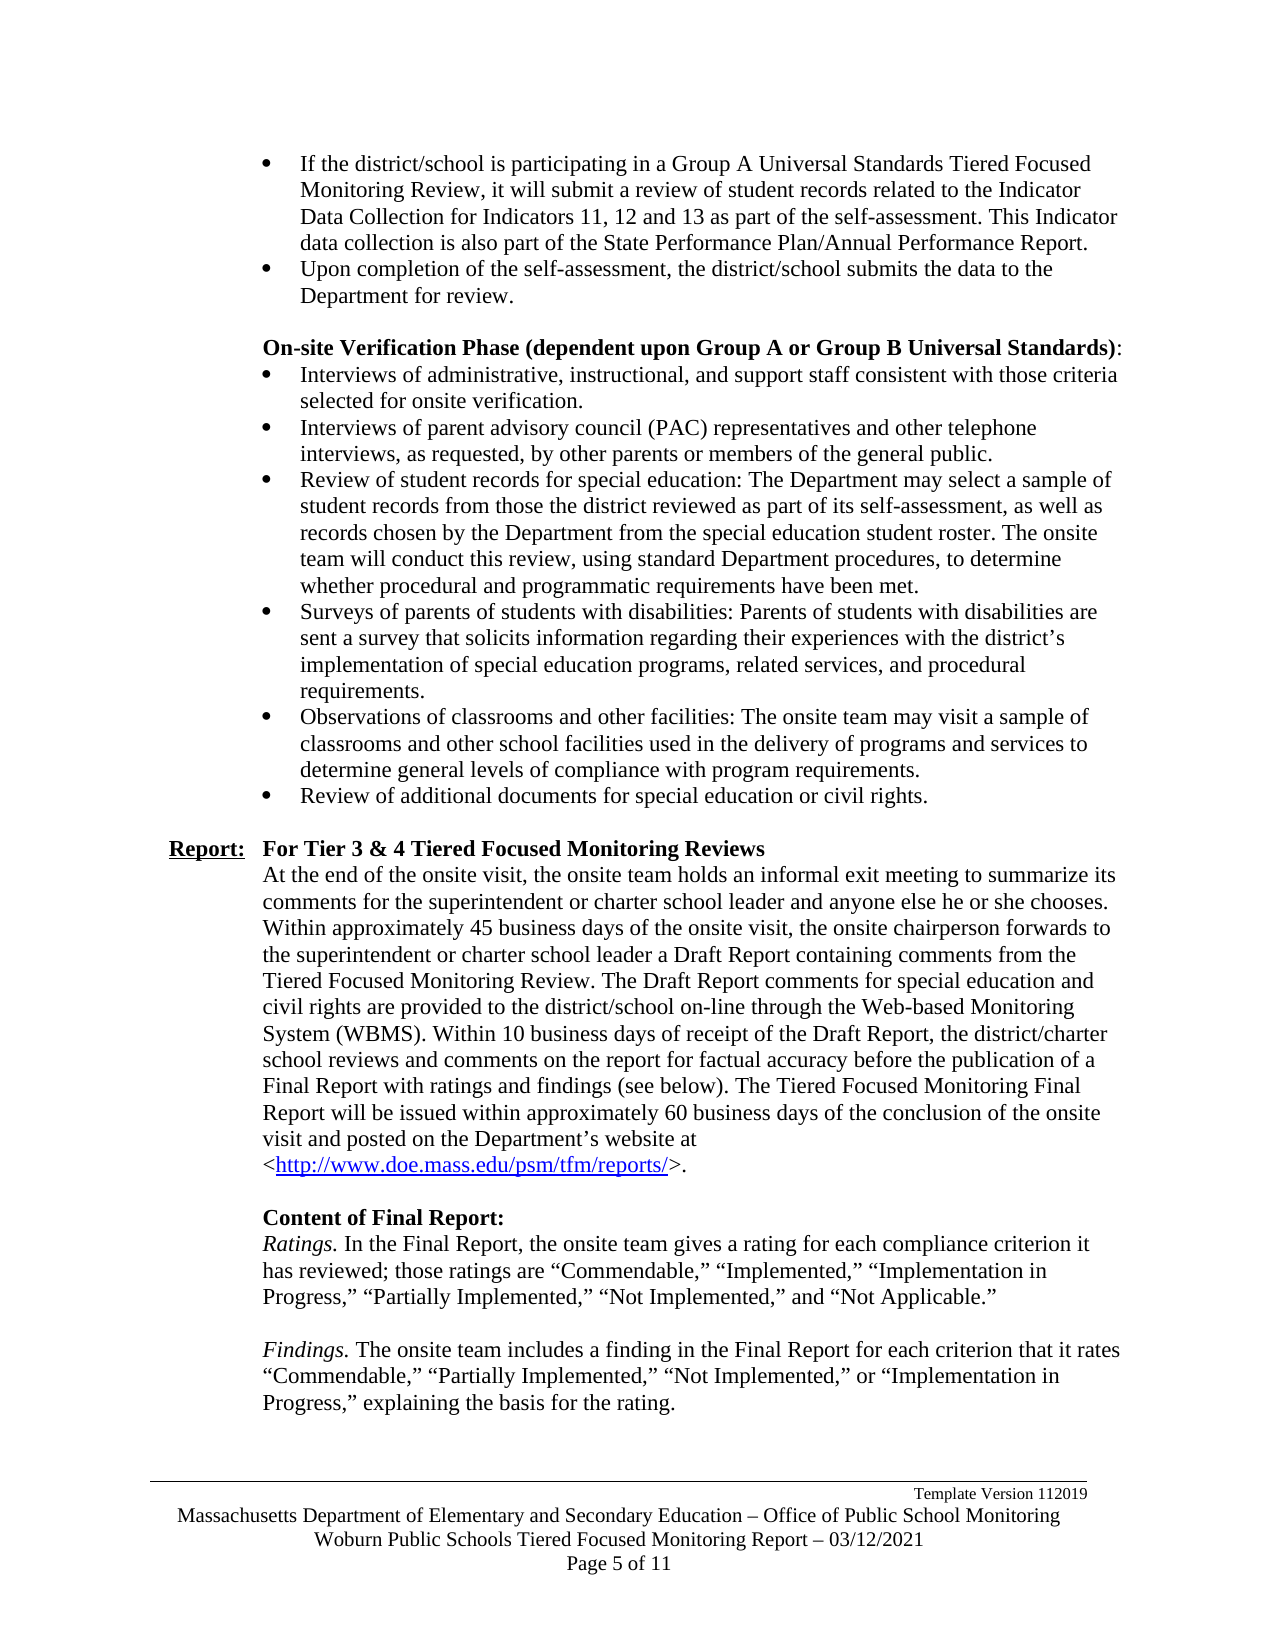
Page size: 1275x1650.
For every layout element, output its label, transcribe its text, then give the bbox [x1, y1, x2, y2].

list Observations of classrooms and other facilities: The onsite team may visit a sample of classrooms and other school facilities used in the delivery of programs and services to determine general levels of compliance with program requirements. [262, 703, 1125, 782]
list Surveys of parents of students with disabilities: Parents of students with disabilities are sent a survey that solicits information regarding their experiences with the district’s implementation of special education programs, related services, and procedural requirements. [262, 598, 1125, 703]
text Findings. The onsite team includes a finding in the Final Report for each criterion that it rates “Commendable,” “Partially Implemented,” “Not Implemented,” or “Implementation in Progress,” explaining the basis for the rating. [262, 1336, 1125, 1415]
list Review of student records for special education: The Department may select a sample of student records from those the district reviewed as part of its self-assessment, as well as records chosen by the Department from the special education student roster. The onsite team will conduct this review, using standard Department procedures, to determine whether procedural and programmatic requirements have been met. [262, 466, 1125, 598]
text Ratings. In the Final Report, the onsite team gives a rating for each compliance criterion it has reviewed; those ratings are “Commendable,” “Implemented,” “Implementation in Progress,” “Partially Implemented,” “Not Implemented,” and “Not Applicable.” [262, 1231, 1125, 1309]
text Report: For Tier 3 & 4 Tiered Focused Monitoring Reviews [169, 835, 1125, 862]
text At the end of the onsite visit, the onsite team holds an informal exit meeting to summarize its comments for the superintendent or charter school leader and anyone else he or she chooses. Within approximately 45 business days of the onsite visit, the onsite chairperson forwards to the superintendent or charter school leader a Draft Report containing comments from the Tiered Focused Monitoring Review. The Draft Report comments for special education and civil rights are provided to the district/school on-line through the Web-based Monitoring System (WBMS). Within 10 business days of receipt of the Draft Report, the district/charter school reviews and comments on the report for factual accuracy before the publication of a Final Report with ratings and findings (see below). The Tiered Focused Monitoring Final Report will be issued within approximately 60 business days of the conclusion of the onsite visit and posted on the Department’s website at <http://www.doe.mass.edu/psm/tfm/reports/>. [262, 862, 1125, 1178]
text On-site Verification Phase (dependent upon Group A or Group B Universal Standards): [262, 334, 1125, 361]
text Content of Final Report: [262, 1204, 1125, 1231]
list Review of additional documents for special education or civil rights. [262, 782, 1125, 809]
list Interviews of administrative, instructional, and support staff consistent with those criteria selected for onsite verification. [262, 361, 1125, 413]
list If the district/school is participating in a Group A Universal Standards Tiered Focused Monitoring Review, it will submit a review of student records related to the Indicator Data Collection for Indicators 11, 12 and 13 as part of the self-assessment. This Indicator data collection is also part of the State Performance Plan/Annual Performance Report. [262, 150, 1125, 255]
list Upon completion of the self-assessment, the district/school submits the data to the Department for review. [262, 255, 1125, 308]
list Interviews of parent advisory council (PAC) representatives and other telephone interviews, as requested, by other parents or members of the general public. [262, 413, 1125, 466]
